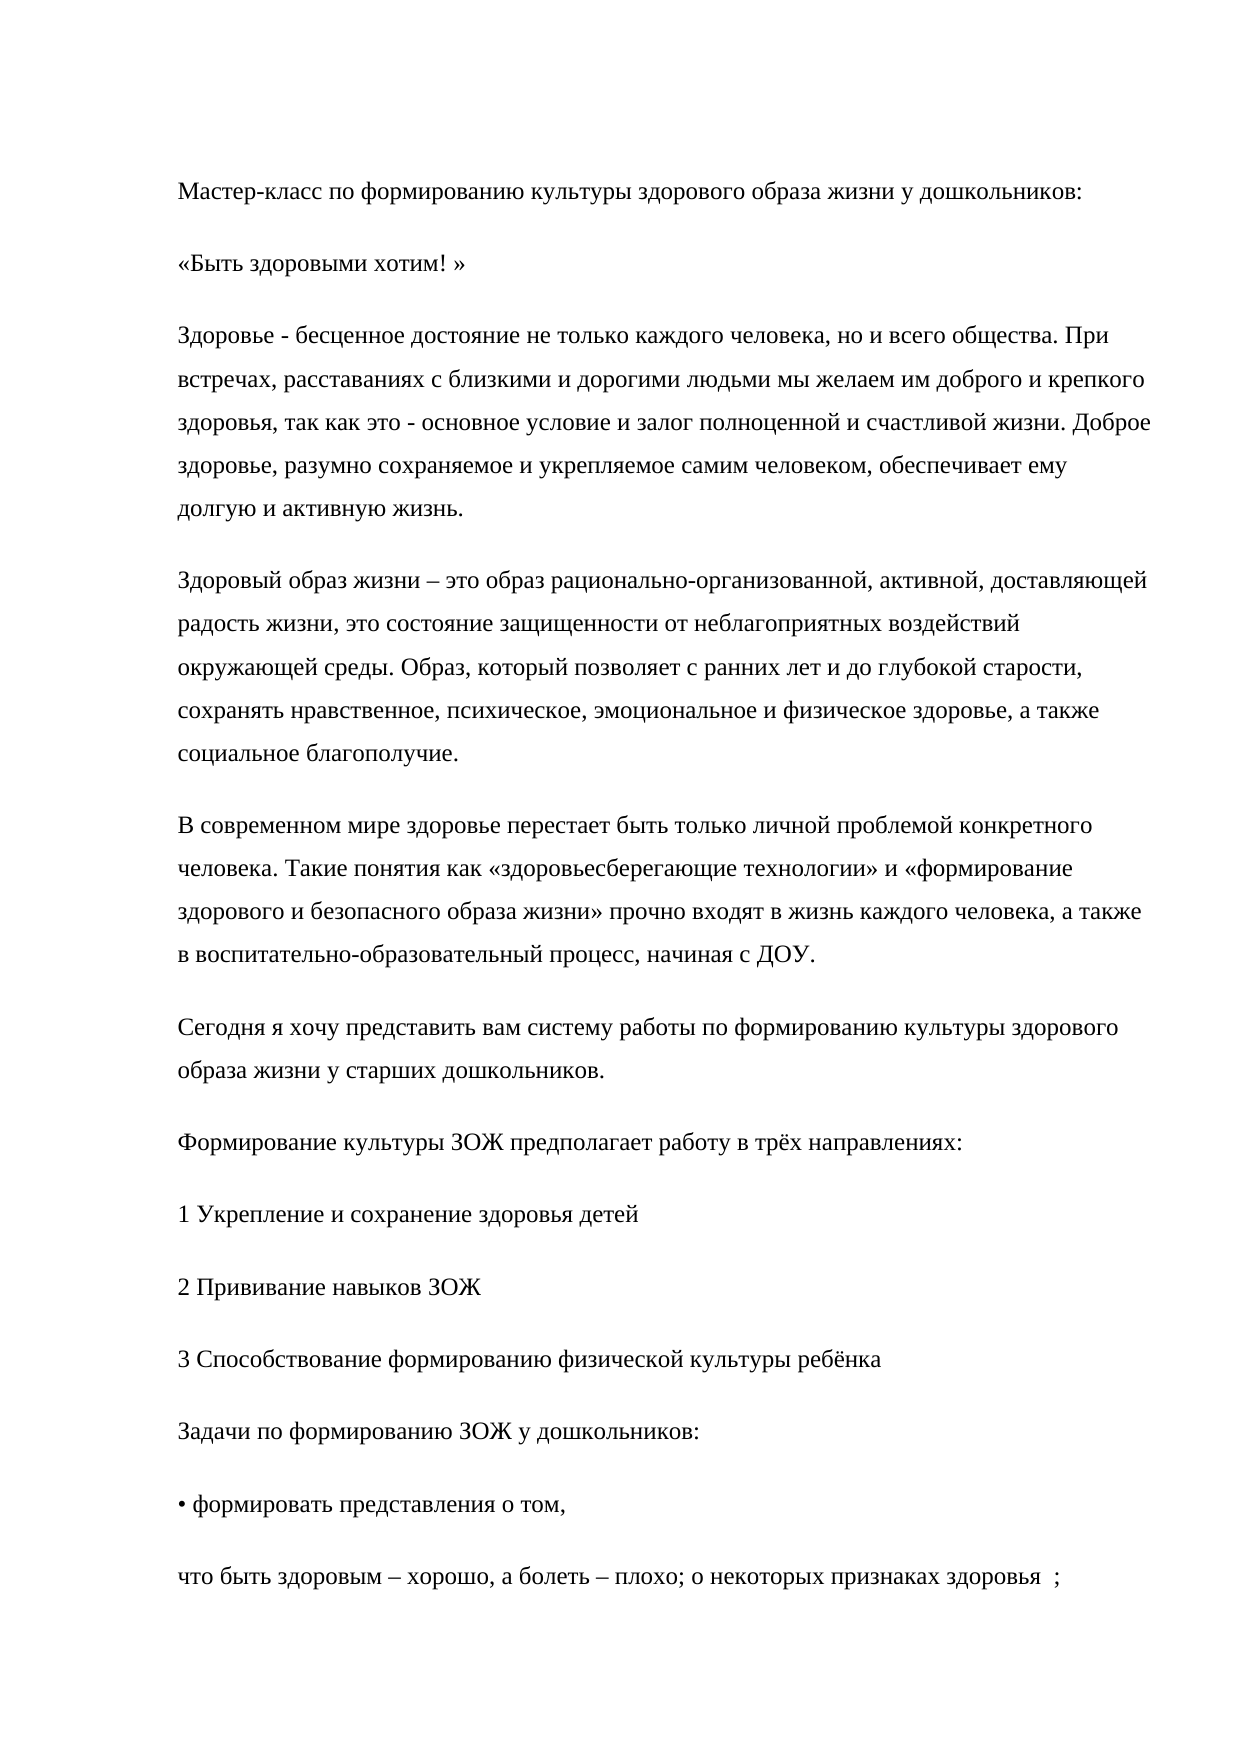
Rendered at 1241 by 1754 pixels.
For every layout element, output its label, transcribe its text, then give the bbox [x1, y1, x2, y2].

text Мастер-класс по формированию культуры здорового образа жизни у дошкольников: [177, 176, 1152, 205]
text 1 Укрепление и сохранение здоровья детей [177, 1199, 1152, 1228]
text Сегодня я хочу представить вам систему работы по формированию культуры здорового образа жизни у старших дошкольников. [177, 1012, 1152, 1084]
text «Быть здоровыми хотим! » [177, 248, 1152, 277]
text 3 Способствование формированию физической культуры ребёнка [177, 1344, 1152, 1373]
text 2 Прививание навыков ЗОЖ [177, 1272, 1152, 1301]
text • формировать представления о том, [177, 1489, 1152, 1517]
text В современном мире здоровье перестает быть только личной проблемой конкретного человека. Такие понятия как «здоровьесберегающие технологии» и «формирование здорового и безопасного образа жизни» прочно входят в жизнь каждого человека, а также в воспитательно-образовательный процесс, начиная с ДОУ. [177, 810, 1152, 968]
text Здоровье - бесценное достояние не только каждого человека, но и всего общества. При встречах, расставаниях с близкими и дорогими людьми мы желаем им доброго и крепкого здоровья, так как это - основное условие и залог полноценной и счастливой жизни. Доброе здоровье, разумно сохраняемое и укрепляемое самим человеком, обеспечивает ему долгую и активную жизнь. [177, 321, 1152, 522]
text что быть здоровым – хорошо, а болеть – плохо; о некоторых признаках здоровья ; [177, 1561, 1152, 1590]
text Задачи по формированию ЗОЖ у дошкольников: [177, 1416, 1152, 1445]
text Формирование культуры ЗОЖ предполагает работу в трёх направлениях: [177, 1127, 1152, 1156]
text Здоровый образ жизни – это образ рационально-организованной, активной, доставляющей радость жизни, это состояние защищенности от неблагоприятных воздействий окружающей среды. Образ, который позволяет с ранних лет и до глубокой старости, сохранять нравственное, психическое, эмоциональное и физическое здоровье, а также социальное благополучие. [177, 565, 1152, 767]
